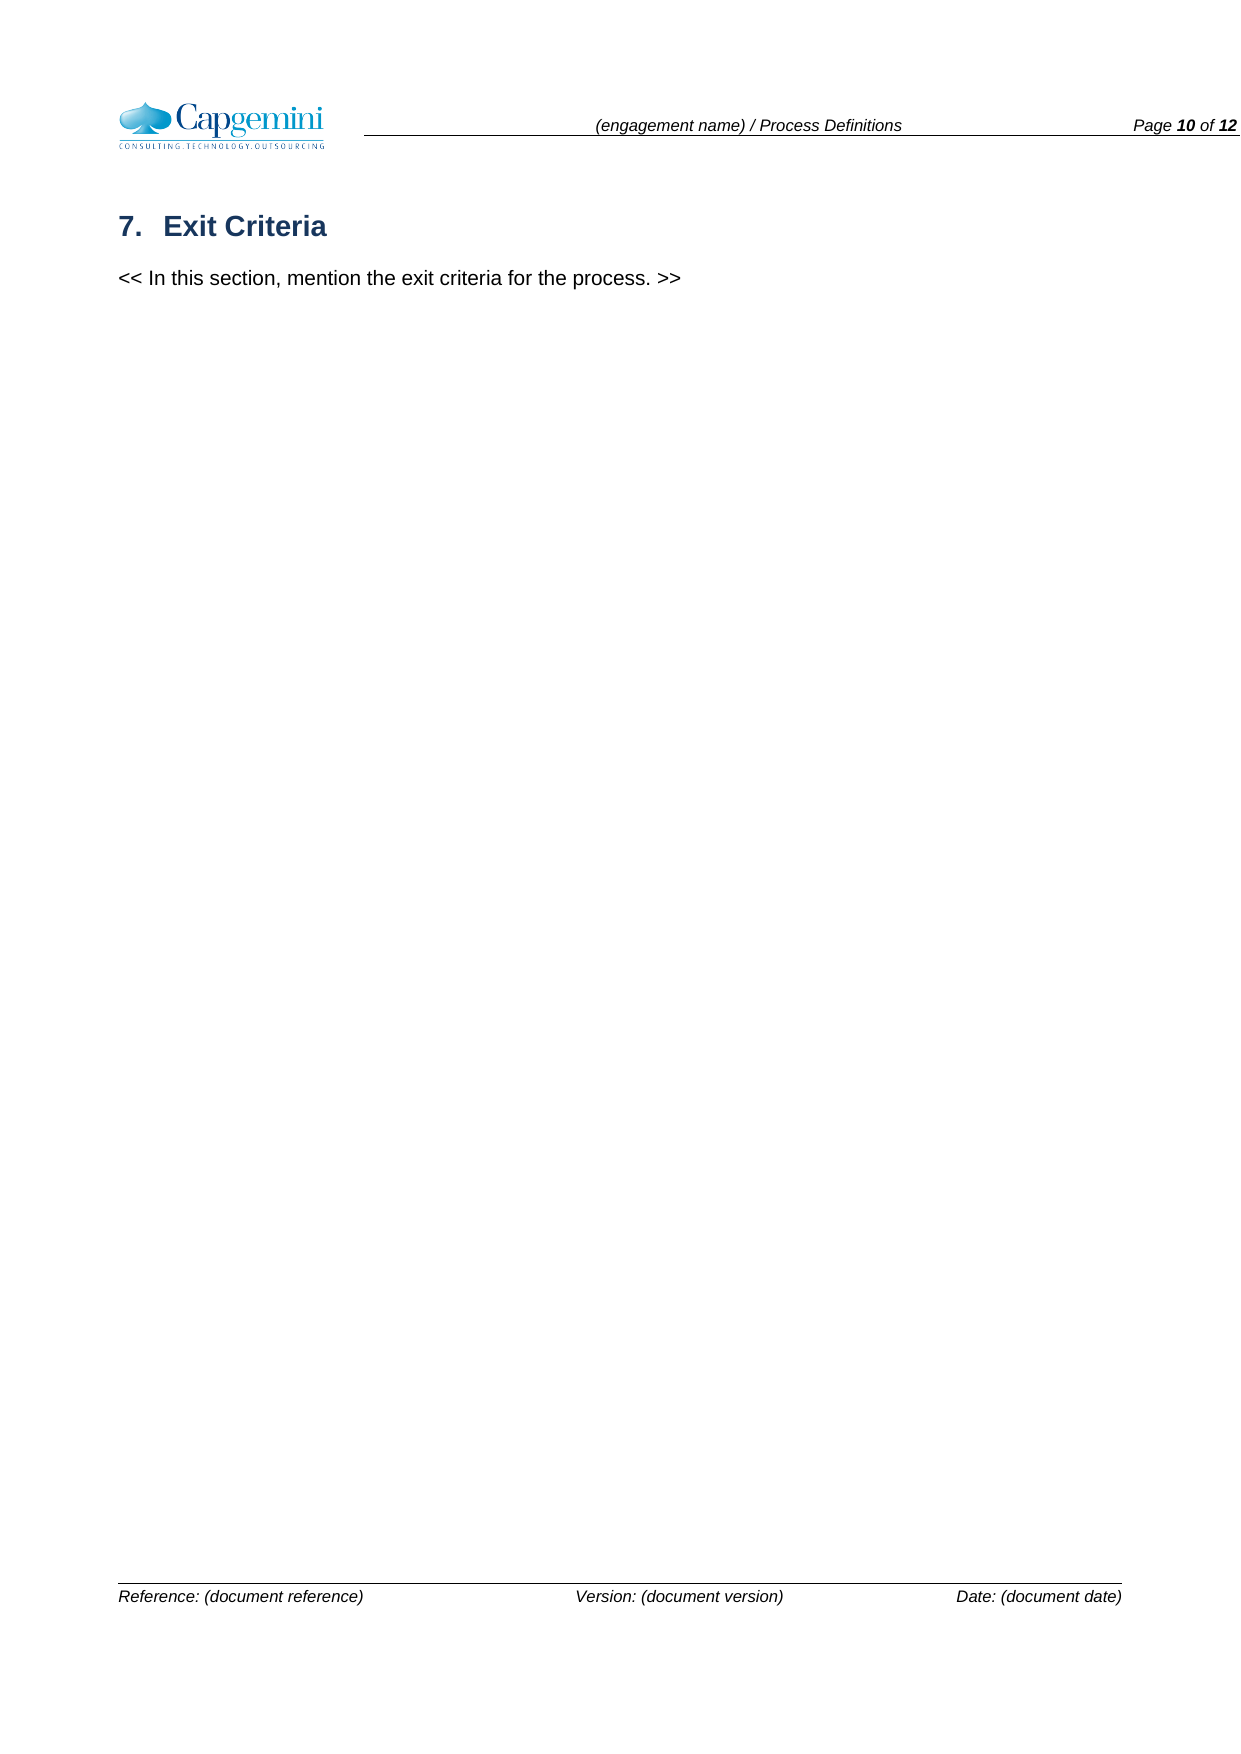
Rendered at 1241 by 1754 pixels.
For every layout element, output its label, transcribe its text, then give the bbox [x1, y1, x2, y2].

picture [118, 101, 325, 150]
subtitle Exit Criteria [118, 209, 1122, 242]
text << In this section, mention the exit criteria for the process. >> [118, 266, 1122, 290]
